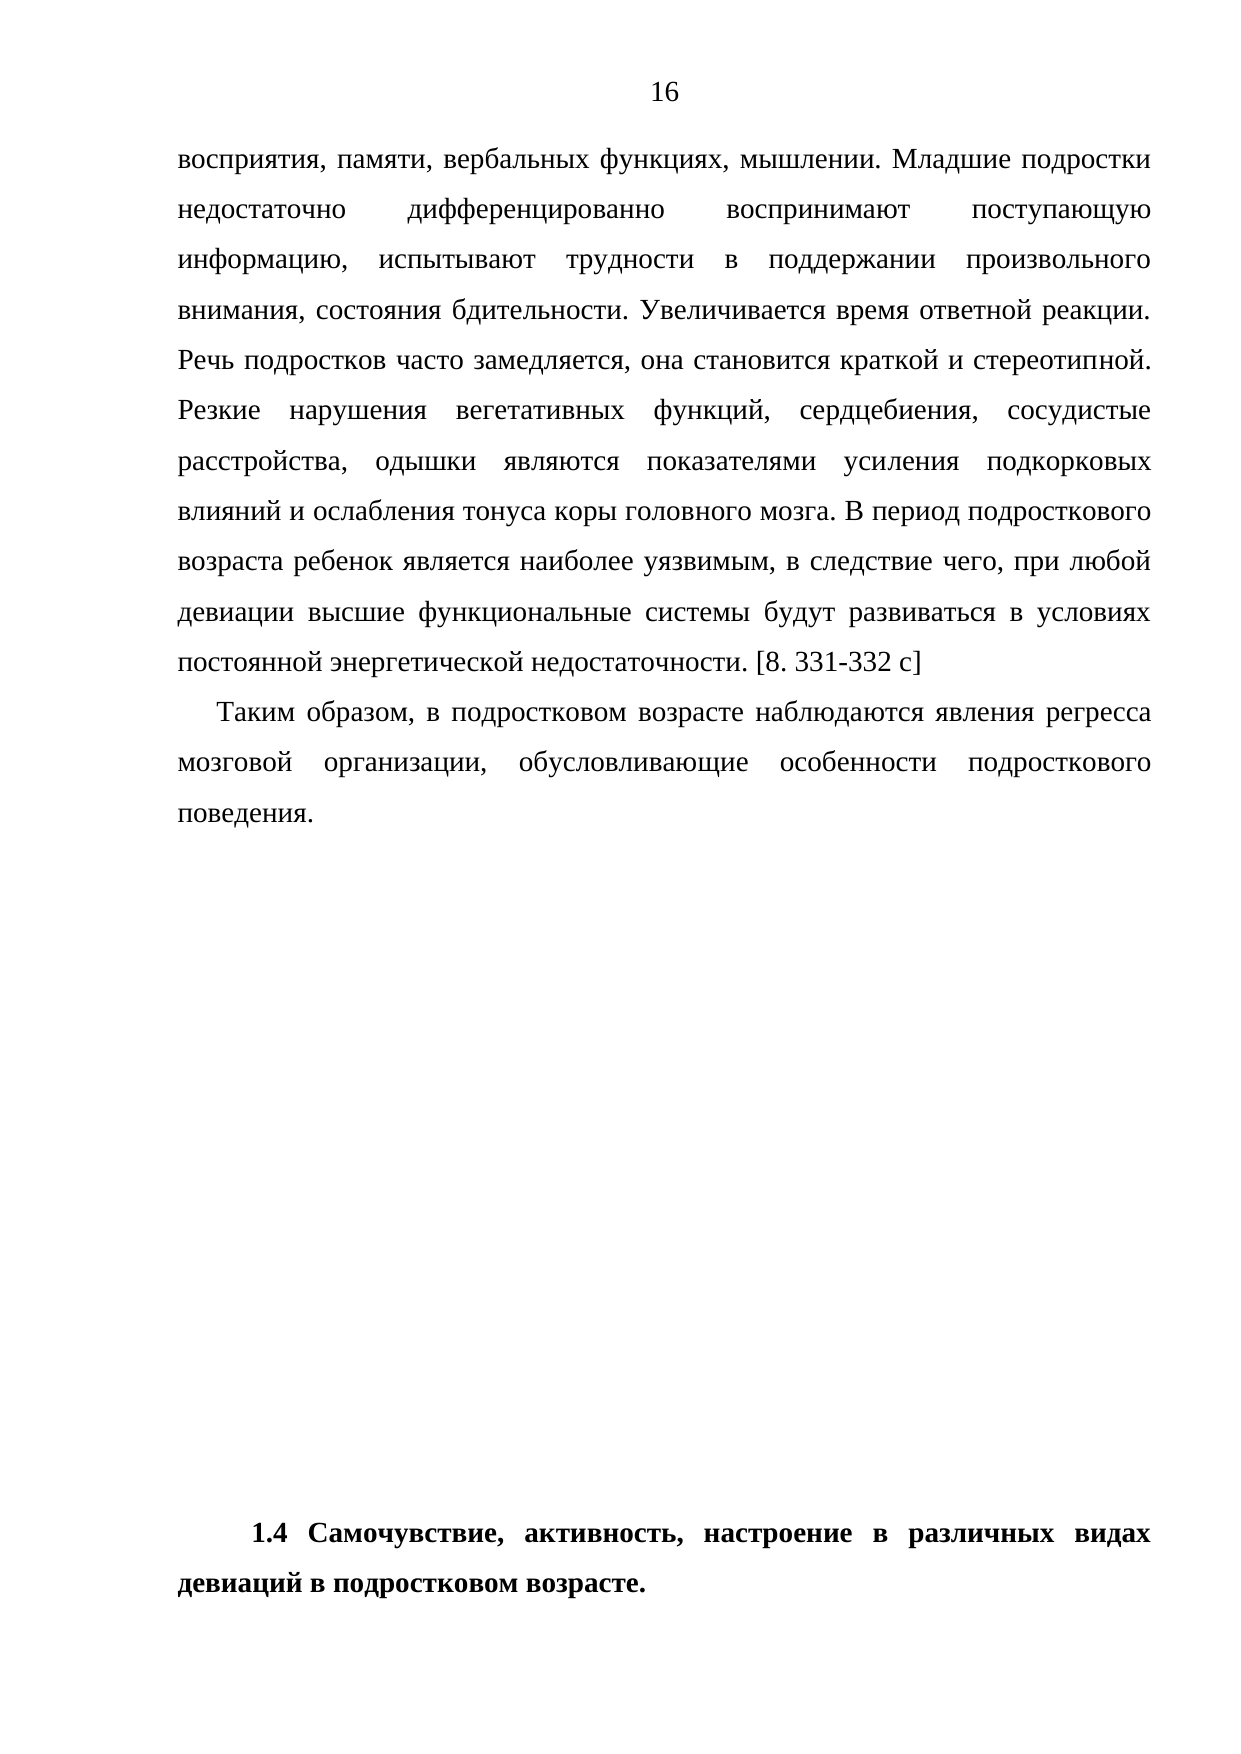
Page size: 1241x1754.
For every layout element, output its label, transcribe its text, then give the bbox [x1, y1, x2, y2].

text Таким образом, в подростковом возрасте наблюдаются явления регресса мозговой организации, обусловливающие особенности подросткового поведения. [177, 694, 1152, 828]
text 1.4 Самочувствие, активность, настроение в различных видах девиаций в подростковом возрасте. [177, 1515, 1152, 1599]
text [177, 141, 1152, 677]
